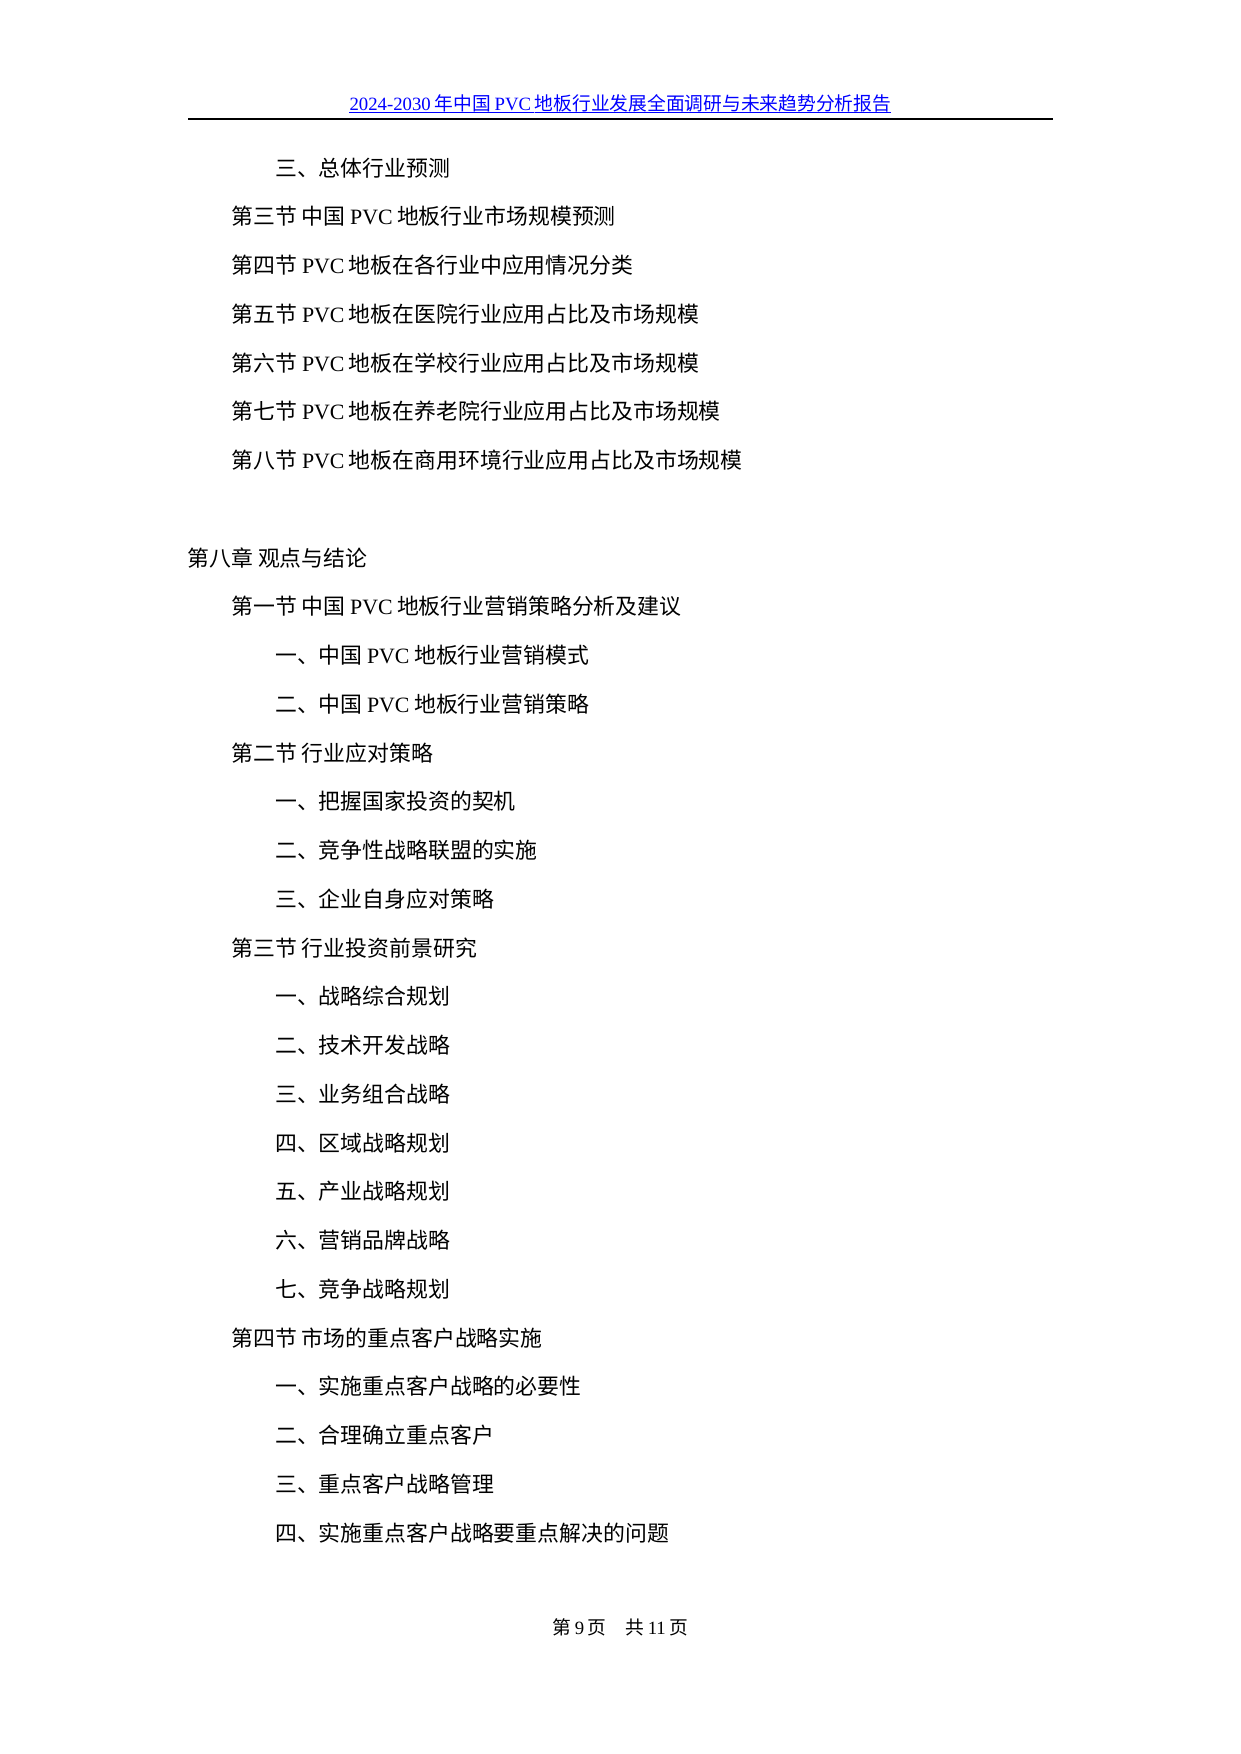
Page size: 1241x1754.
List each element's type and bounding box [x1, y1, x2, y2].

text [187, 150, 1053, 1548]
